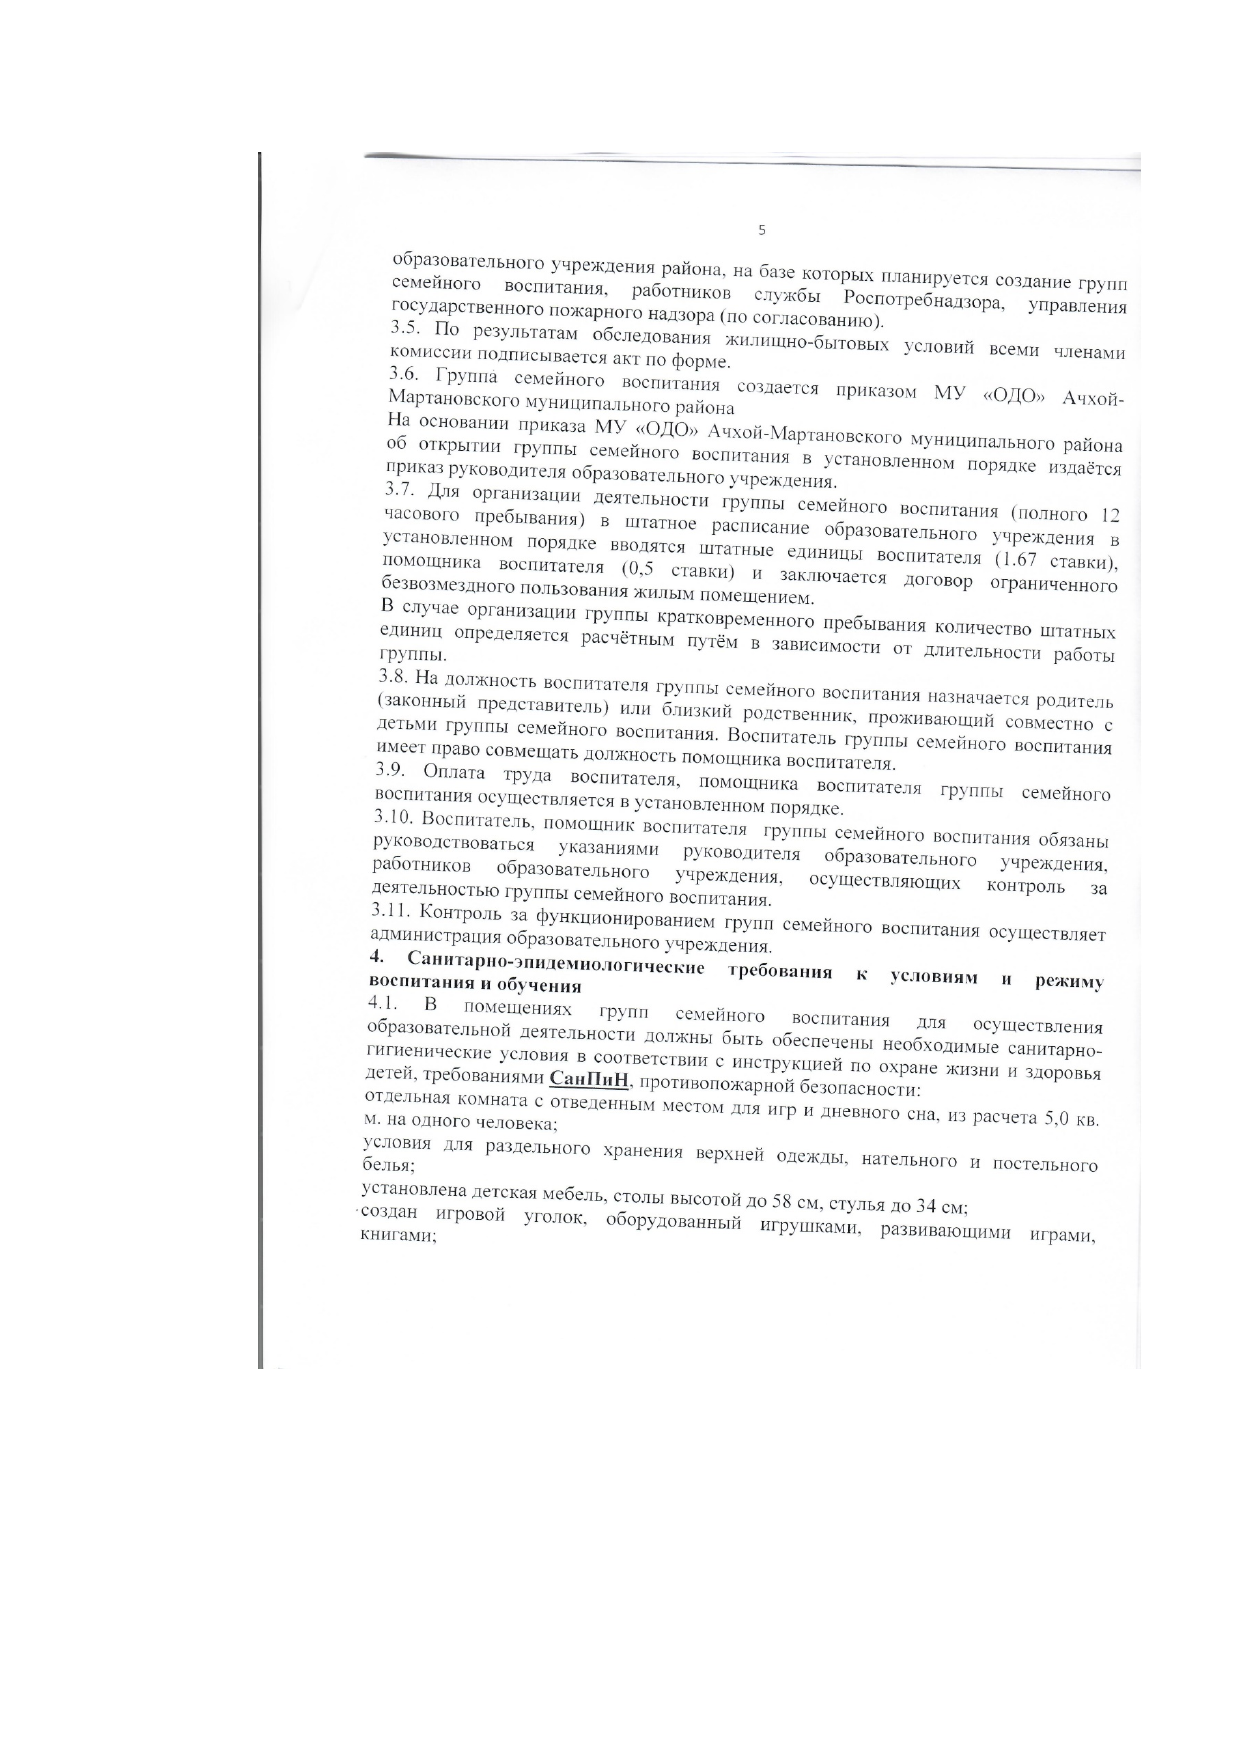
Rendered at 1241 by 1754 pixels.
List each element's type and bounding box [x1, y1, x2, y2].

picture [258, 152, 1143, 1369]
